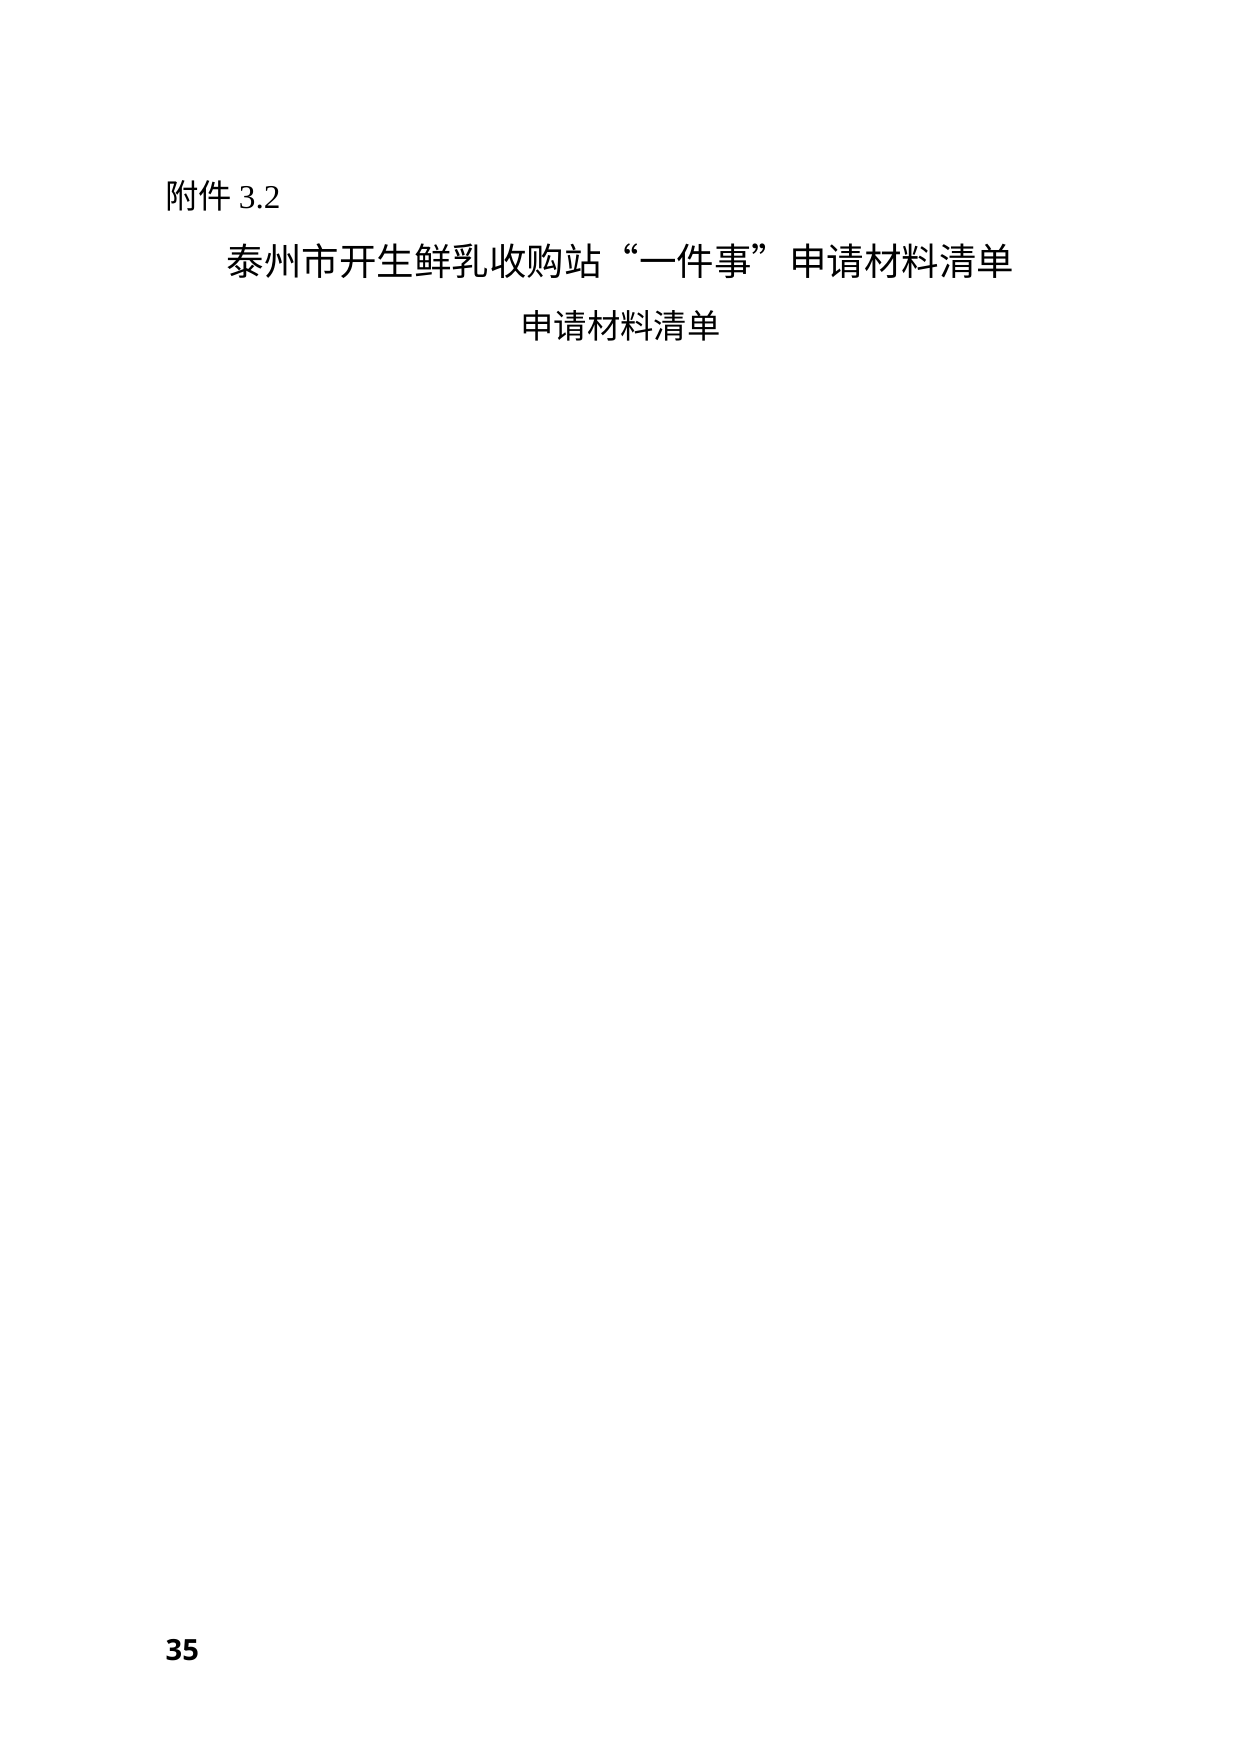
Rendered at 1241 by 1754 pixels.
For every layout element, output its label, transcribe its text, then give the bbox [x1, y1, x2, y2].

text 附件3.2 [165, 162, 1075, 227]
text 申请材料清单 [165, 292, 1075, 357]
text 泰州市开生鲜乳收购站“一件事”申请材料清单 [165, 227, 1075, 292]
